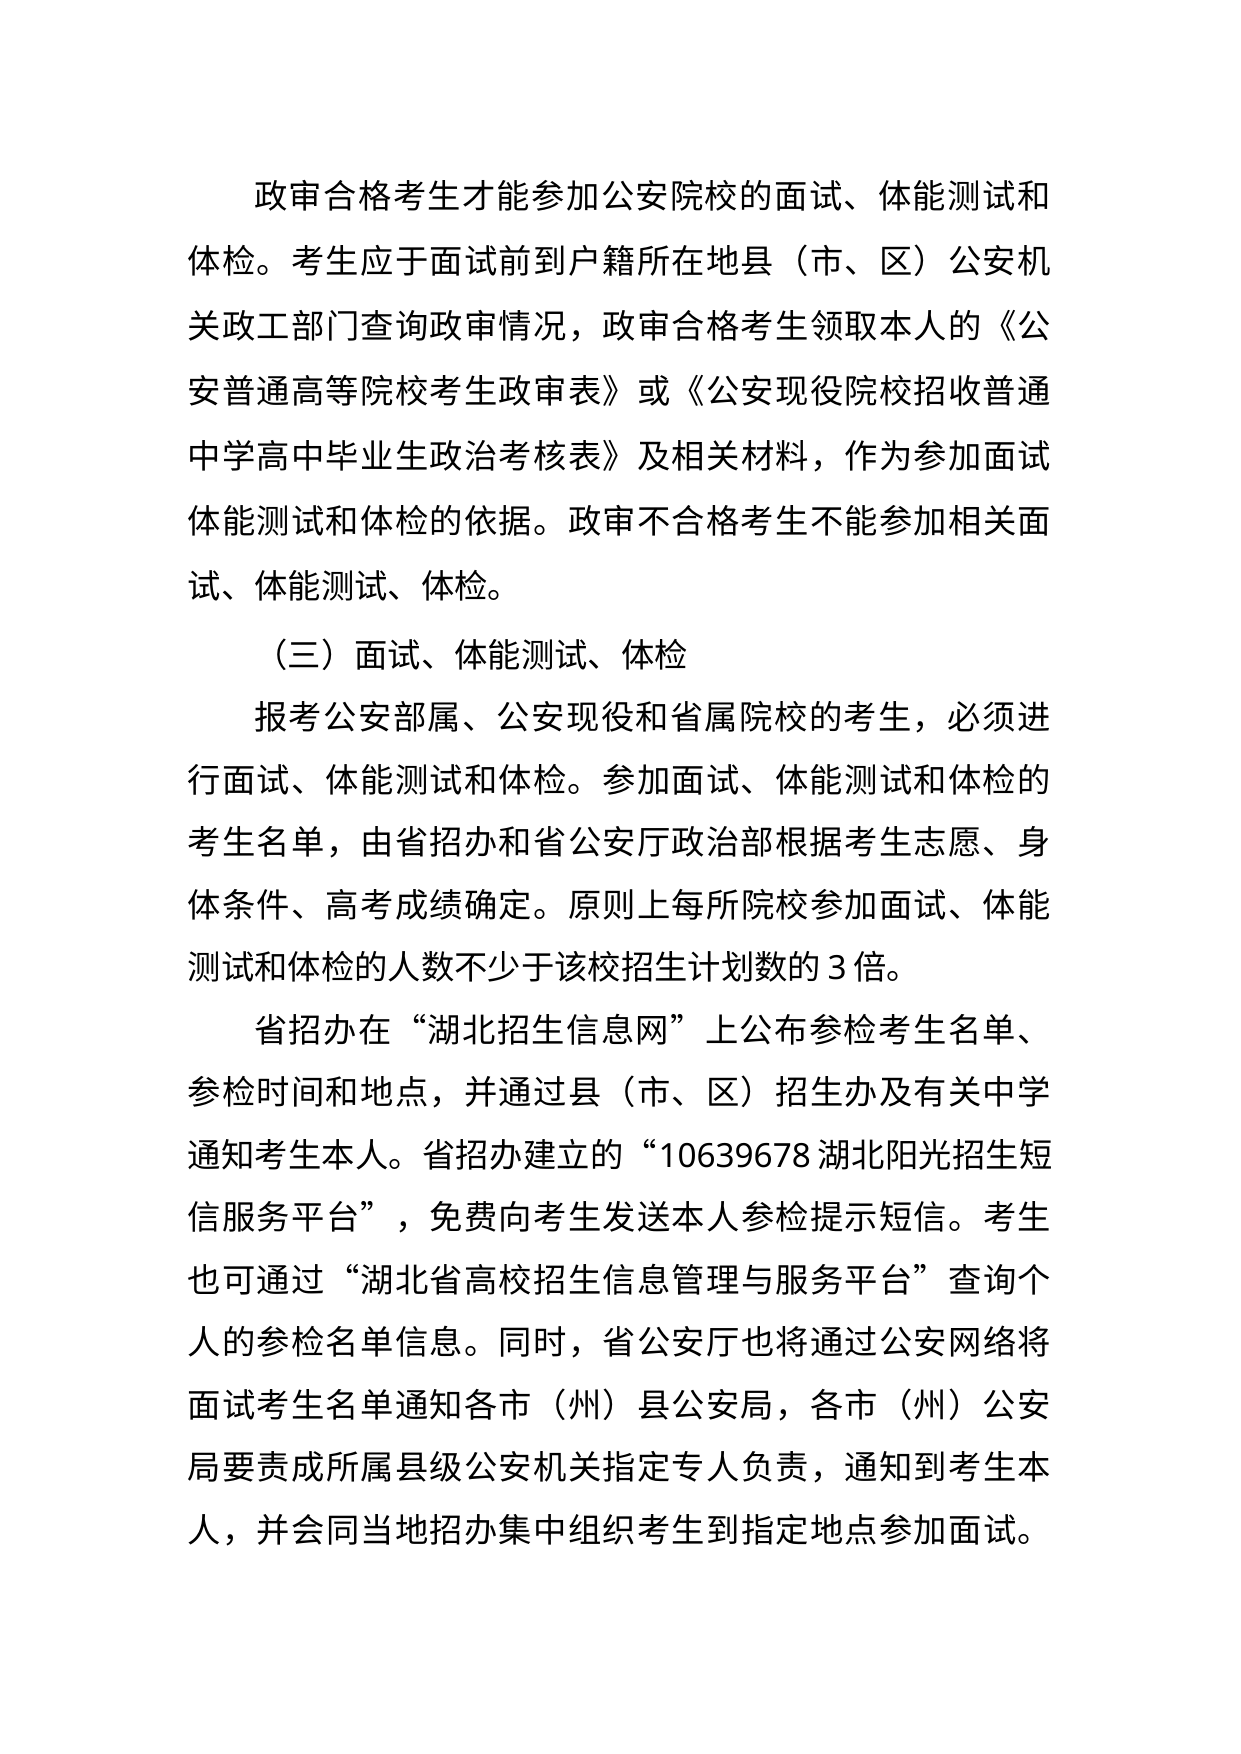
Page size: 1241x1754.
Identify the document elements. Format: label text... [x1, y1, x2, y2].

text 政审合格考生才能参加公安院校的面试、体能测试和体检。考生应于面试前到户籍所在地县（市、区）公安机关政工部门查询政审情况，政审合格考生领取本人的《公安普通高等院校考生政审表》或《公安现役院校招收普通中学高中毕业生政治考核表》及相关材料，作为参加面试、体能测试和体检的依据。政审不合格考生不能参加相关面试、体能测试、体检。 [187, 162, 1053, 617]
text （三）面试、体能测试、体检 [187, 617, 1053, 679]
text 报考公安部属、公安现役和省属院校的考生，必须进行面试、体能测试和体检。参加面试、体能测试和体检的考生名单，由省招办和省公安厅政治部根据考生志愿、身体条件、高考成绩确定。原则上每所院校参加面试、体能测试和体检的人数不少于该校招生计划数的3倍。 [187, 679, 1053, 992]
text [187, 992, 1053, 1554]
